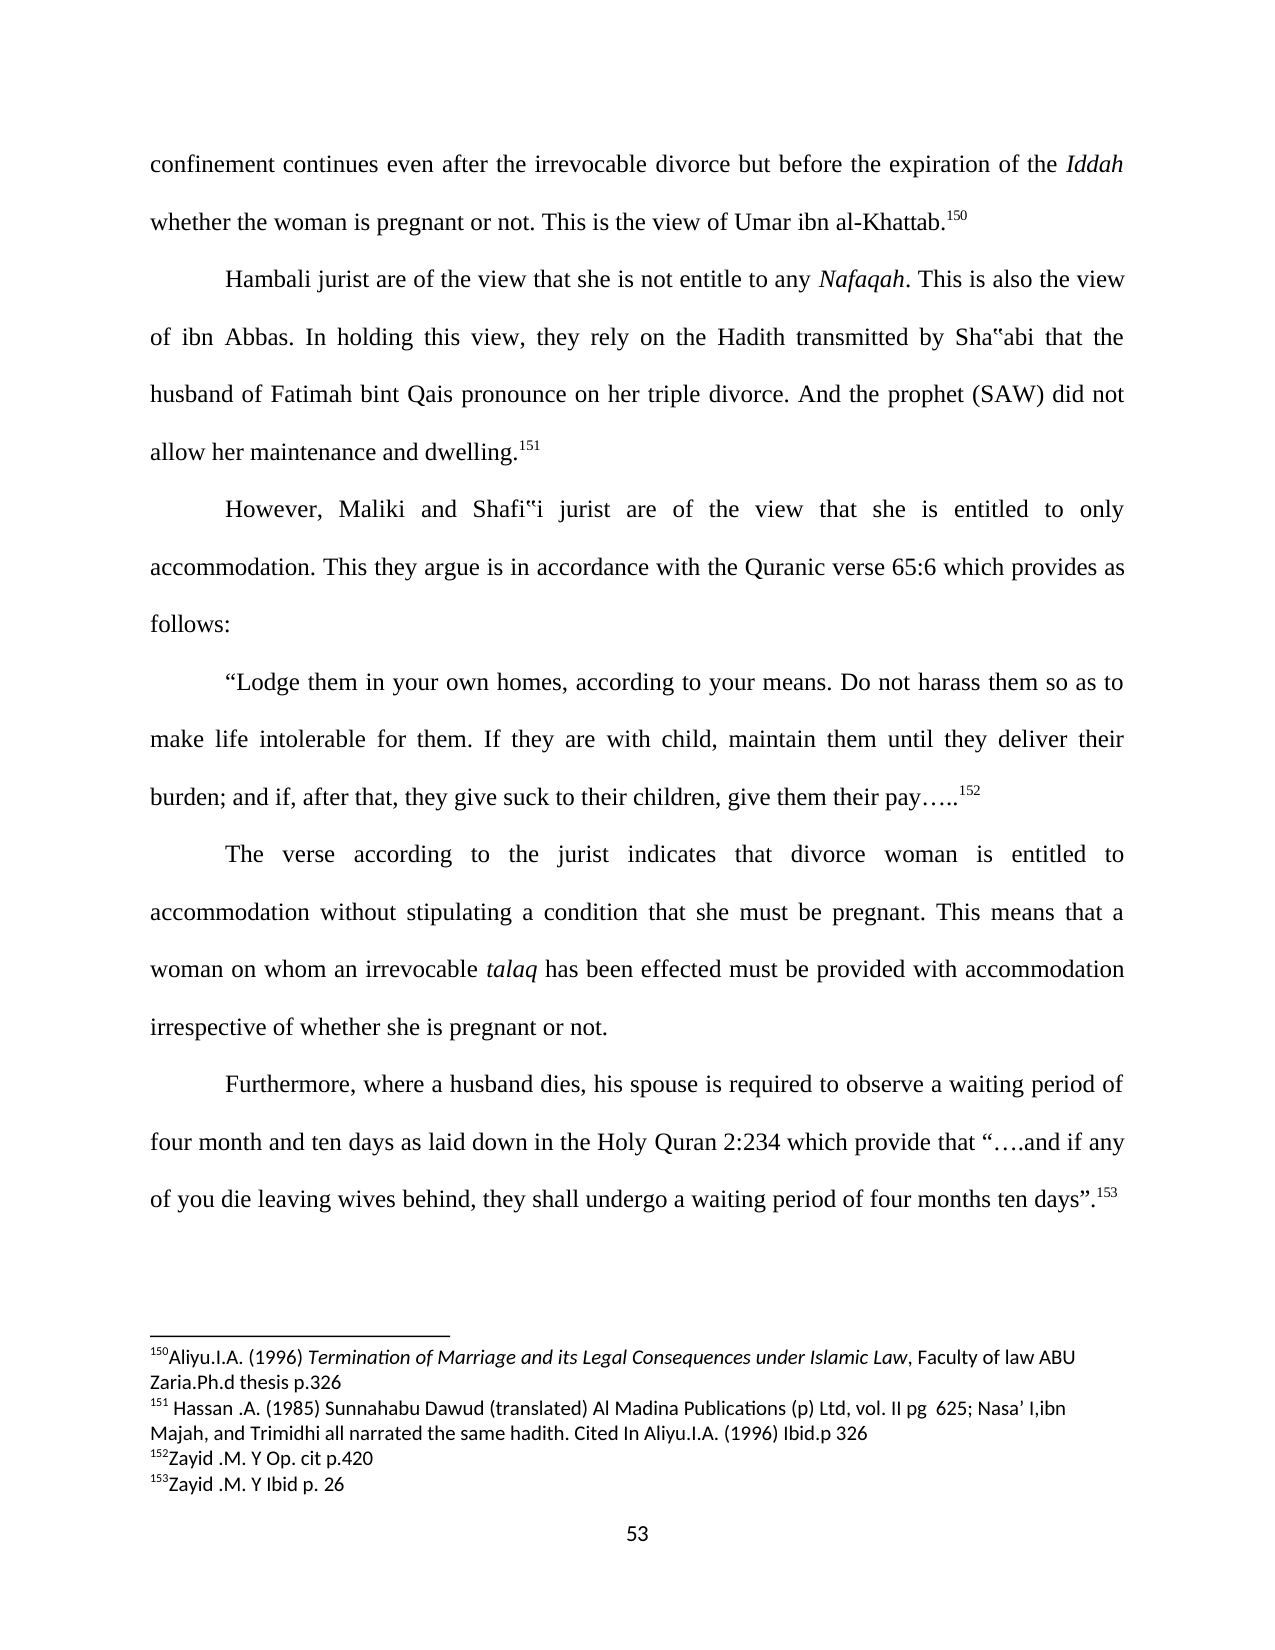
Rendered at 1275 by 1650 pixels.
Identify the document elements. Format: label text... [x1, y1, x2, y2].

text The verse according to the jurist indicates that divorce woman is entitled to accommodation without stipulating a condition that she must be pregnant. This means that a woman on whom an irrevocable talaq has been effected must be provided with accommodation irrespective of whether she is pregnant or not. [150, 839, 1126, 1041]
text 153Zayid .M. Y Ibid p. 26 [150, 1471, 1137, 1496]
text confinement continues even after the irrevocable divorce but before the expiration of the Iddah [150, 149, 1137, 178]
text However, Maliki and Shafi‟i jurist are of the view that she is entitled to only accommodation. This they argue is in accordance with the Quranic verse 65:6 which provides as follows: [150, 494, 1126, 638]
text Hambali jurist are of the view that she is not entitle to any Nafaqah. This is also the view of ibn Abbas. In holding this view, they rely on the Hadith transmitted by Sha‟abi that the husband of Fatimah bint Qais pronounce on her triple divorce. And the prophet (SAW) did not allow her maintenance and dwelling.151 [150, 264, 1125, 465]
text whether the woman is pregnant or not. This is the view of Umar ibn al-Khattab.150 [150, 207, 1137, 235]
text 150Aliyu.I.A. (1996) Termination of Marriage and its Legal Consequences under Islamic Law, Faculty of law ABU Zaria.Ph.d thesis p.326 [150, 1344, 1137, 1395]
text “Lodge them in your own homes, according to your means. Do not harass them so as to make life intolerable for them. If they are with child, maintain them until they deliver their burden; and if, after that, they give suck to their children, give them their pay…..152 [150, 667, 1125, 811]
text 151 Hassan .A. (1985) Sunnahabu Dawud (translated) Al Madina Publications (p) Ltd, vol. II pg 625; Nasa’ I,ibn Majah, and Trimidhi all narrated the same hadith. Cited In Aliyu.I.A. (1996) Ibid.p 326 [150, 1395, 1117, 1446]
text Furthermore, where a husband dies, his spouse is required to observe a waiting period of four month and ten days as laid down in the Holy Quran 2:234 which provide that “….and if any of you die leaving wives behind, they shall undergo a waiting period of four months ten days”.153 [150, 1069, 1125, 1213]
text 152Zayid .M. Y Op. cit p.420 [150, 1446, 1137, 1471]
